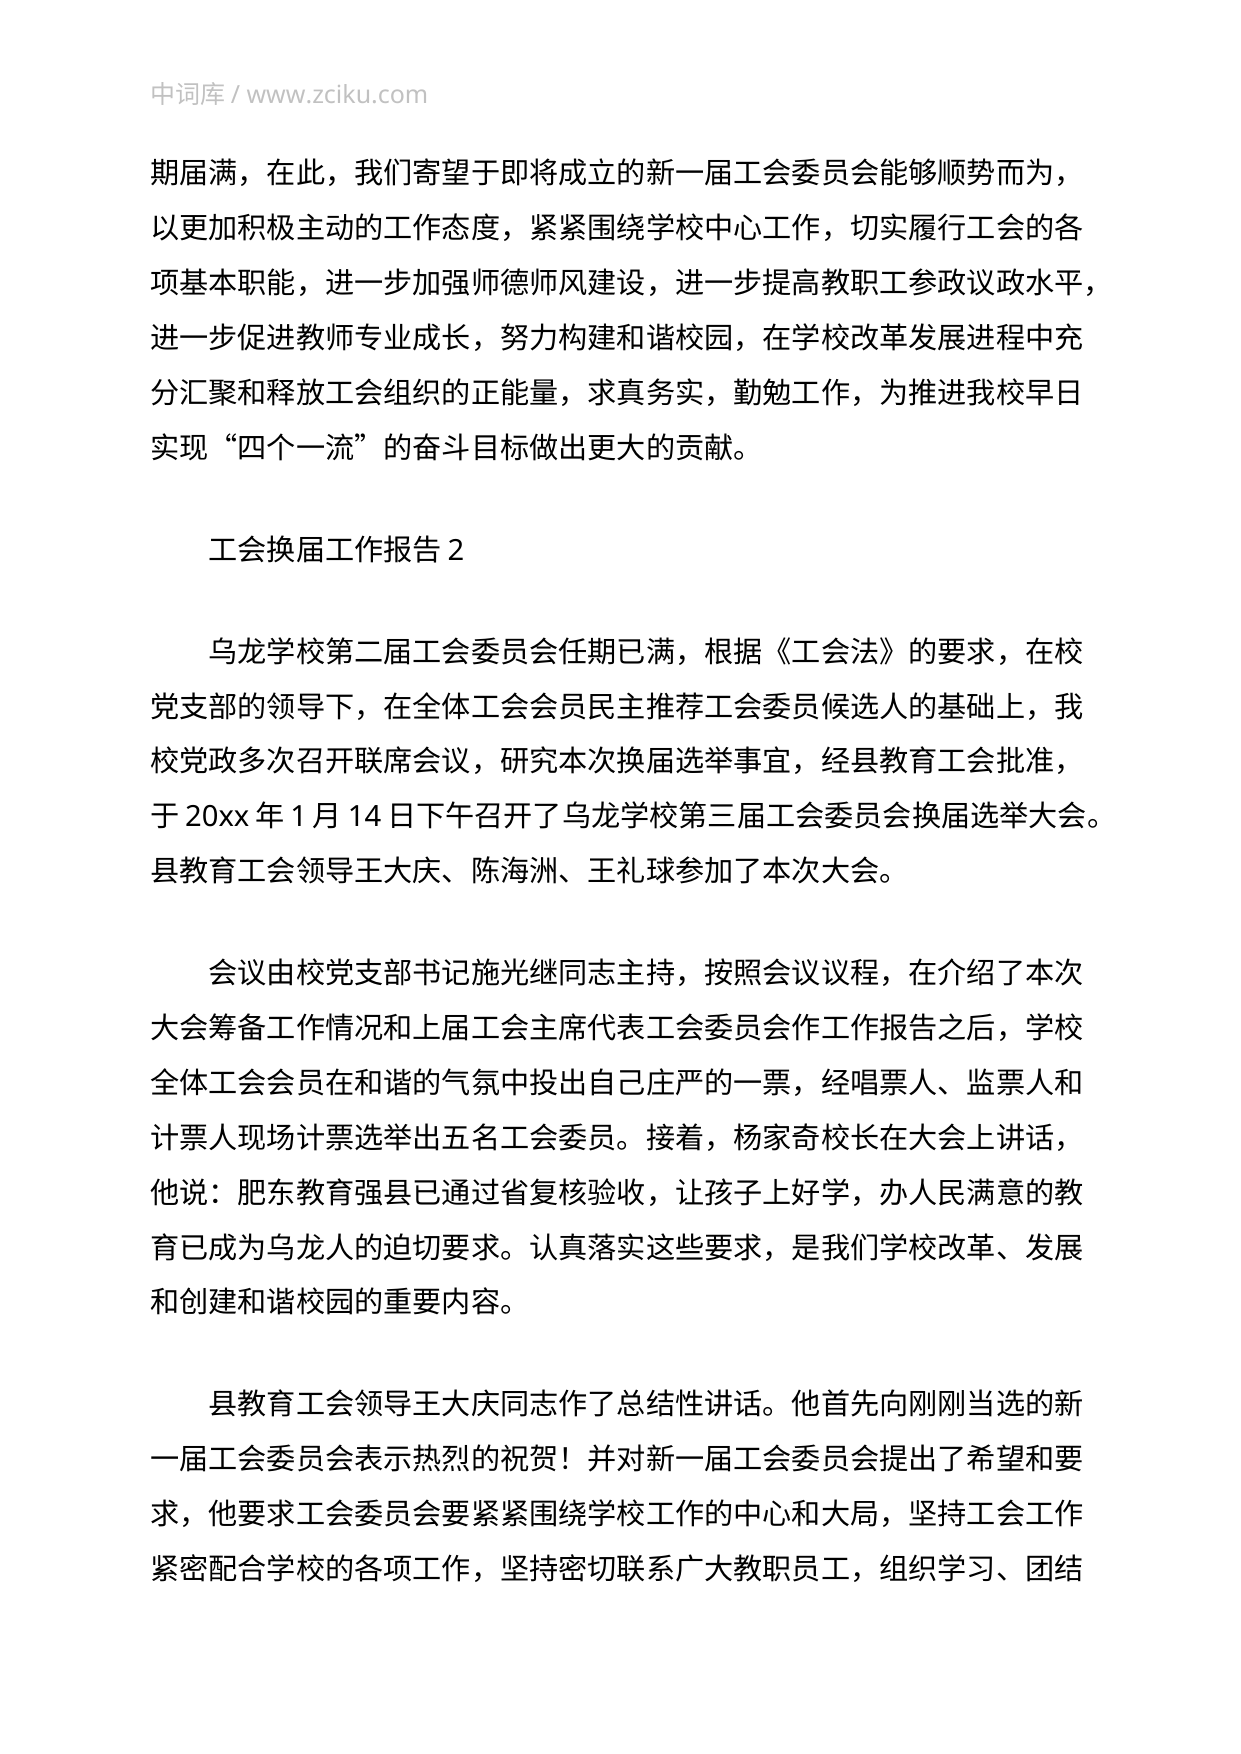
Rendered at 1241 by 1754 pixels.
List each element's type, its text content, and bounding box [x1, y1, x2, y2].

text 会议由校党支部书记施光继同志主持，按照会议议程，在介绍了本次大会筹备工作情况和上届工会主席代表工会委员会作工作报告之后，学校全体工会会员在和谐的气氛中投出自己庄严的一票，经唱票人、监票人和计票人现场计票选举出五名工会委员。接着，杨家奇校长在大会上讲话，他说：肥东教育强县已通过省复核验收，让孩子上好学，办人民满意的教育已成为乌龙人的迫切要求。认真落实这些要求，是我们学校改革、发展和创建和谐校园的重要内容。 [150, 950, 1090, 1321]
text 工会换届工作报告2 [150, 526, 1090, 569]
text 乌龙学校第二届工会委员会任期已满，根据《工会法》的要求，在校党支部的领导下，在全体工会会员民主推荐工会委员候选人的基础上，我校党政多次召开联席会议，研究本次换届选举事宜，经县教育工会批准，于20xx年1月14日下午召开了乌龙学校第三届工会委员会换届选举大会。县教育工会领导王大庆、陈海洲、王礼球参加了本次大会。 [150, 628, 1090, 890]
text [150, 150, 1090, 467]
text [150, 1381, 1090, 1588]
